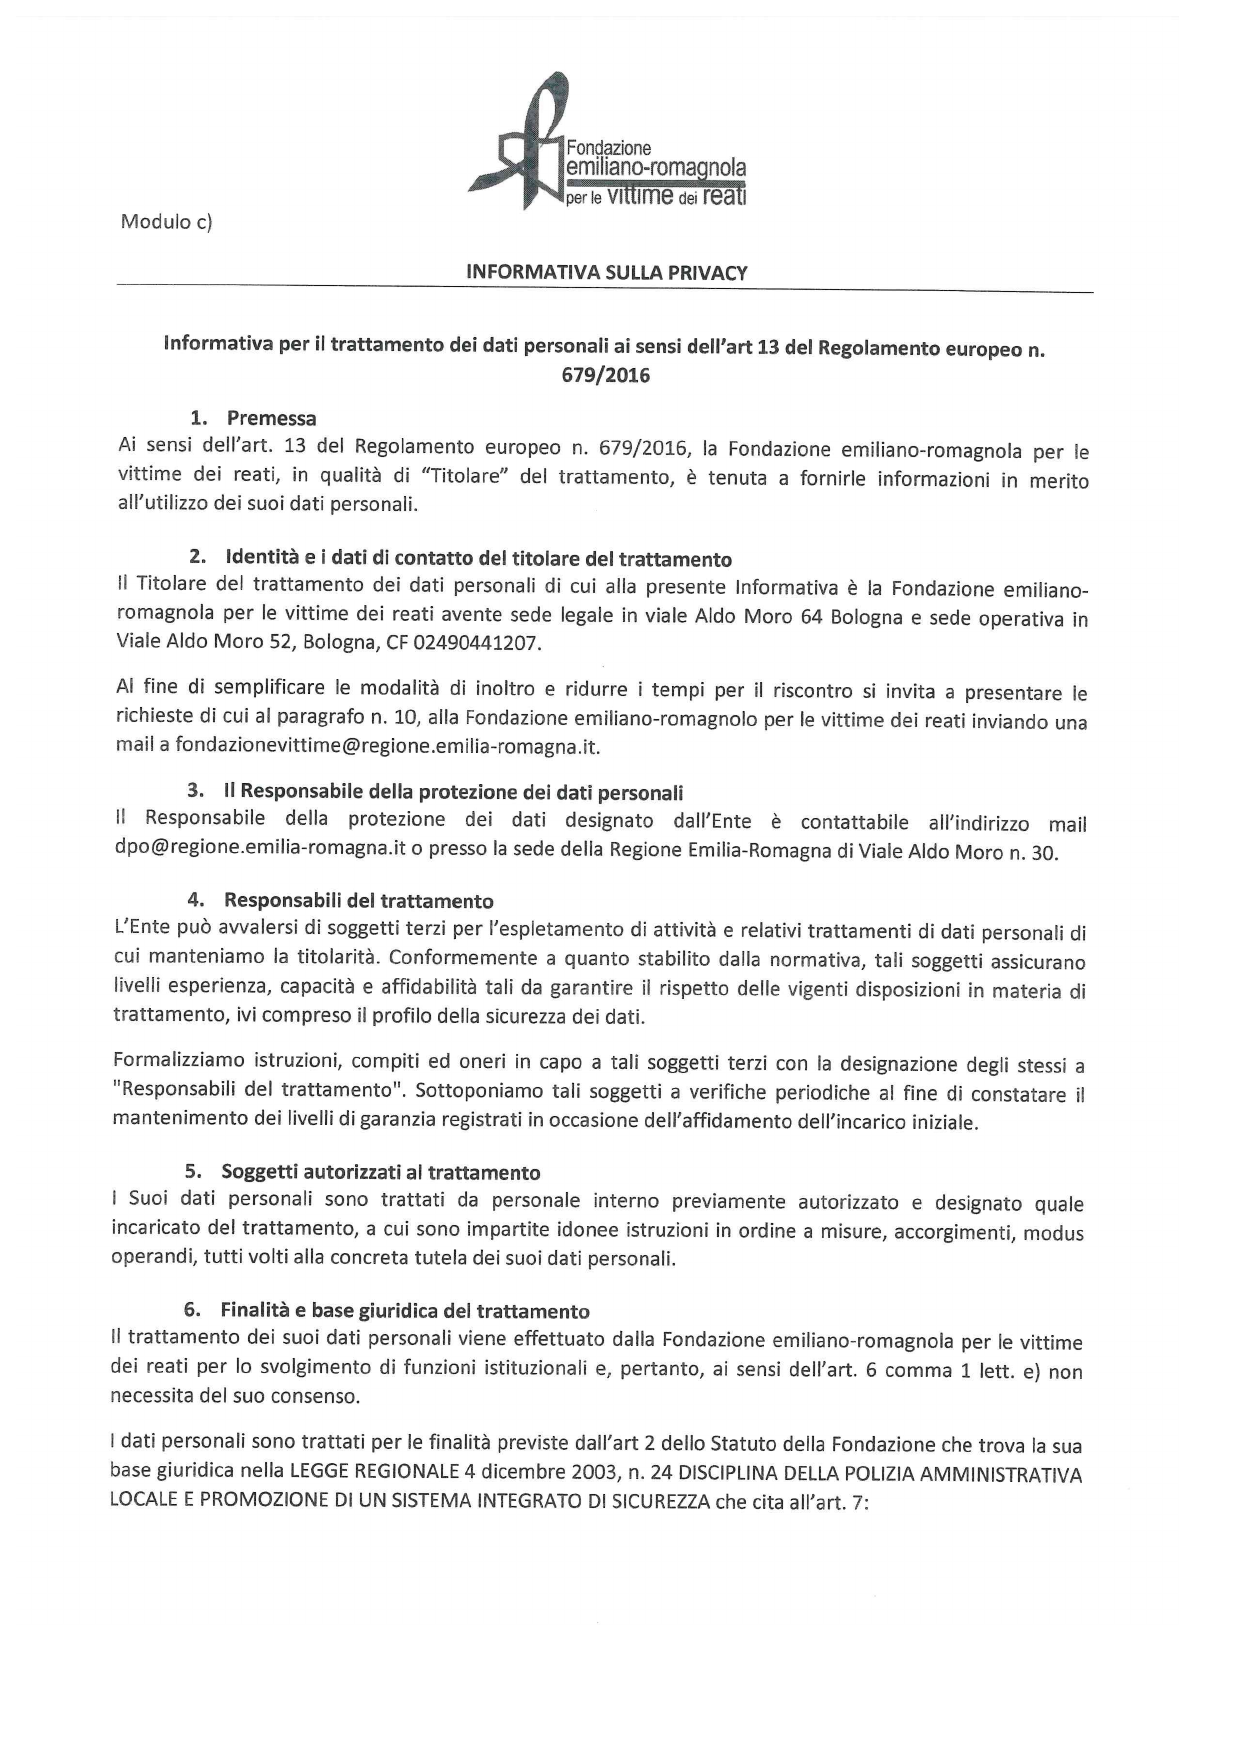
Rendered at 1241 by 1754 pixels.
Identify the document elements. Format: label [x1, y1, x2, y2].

picture [16, 16, 1179, 1625]
